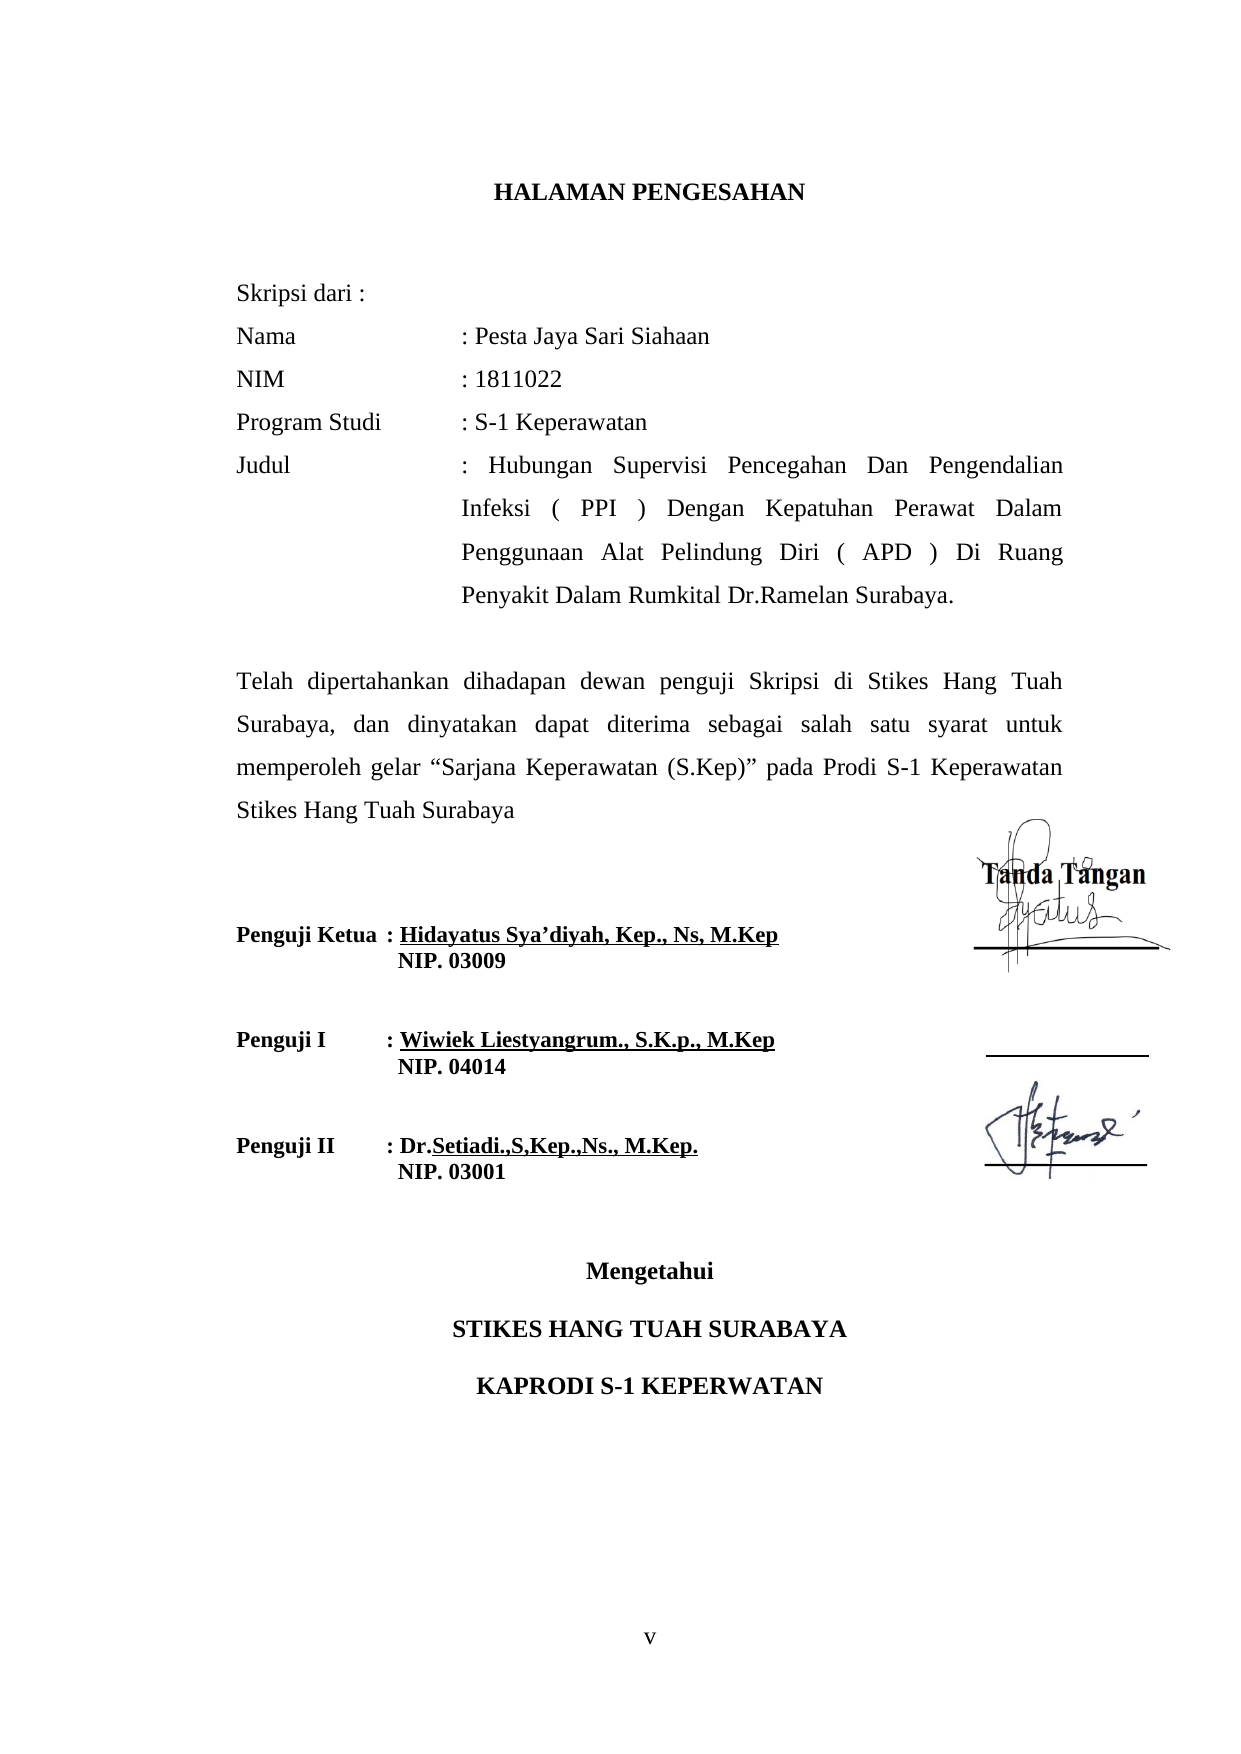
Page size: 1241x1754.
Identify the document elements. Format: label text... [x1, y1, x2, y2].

text Judul : Hubungan Supervisi Pencegahan Dan Pengendalian Infeksi ( PPI ) Dengan Kepatuhan Perawat Dalam Penggunaan Alat Pelindung Diri ( APD ) Di Ruang Penyakit Dalam Rumkital Dr.Ramelan Surabaya. [236, 450, 1063, 608]
picture [970, 810, 1176, 981]
text Nama : Pesta Jaya Sari Siahaan [236, 321, 1063, 350]
text NIM : 1811022 [236, 364, 1063, 393]
text NIP. 03001 [236, 1158, 1063, 1184]
text Telah dipertahankan dihadapan dewan penguji Skripsi di Stikes Hang Tuah Surabaya, dan dinyatakan dapat diterima sebagai salah satu syarat untuk memperoleh gelar “Sarjana Keperawatan (S.Kep)” pada Prodi S-1 Keperawatan Stikes Hang Tuah Surabaya [236, 666, 1063, 824]
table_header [225, 1256, 1074, 1544]
text Program Studi : S-1 Keperawatan [236, 407, 1063, 436]
text NIP. 04014 [236, 1053, 1063, 1079]
text Skripsi dari : [236, 278, 1063, 307]
text Penguji II : Dr.Setiadi.,S,Kep.,Ns., M.Kep. [236, 1132, 982, 1158]
subtitle HALAMAN PENGESAHAN [236, 177, 1063, 206]
text Penguji I : Wiwiek Liestyangrum., S.K.p., M.Kep [236, 1026, 1063, 1053]
picture [982, 1079, 1141, 1179]
text Penguji Ketua : Hidayatus Sya’diyah, Kep., Ns, M.Kep [236, 921, 970, 947]
text NIP. 03009 [236, 947, 970, 974]
